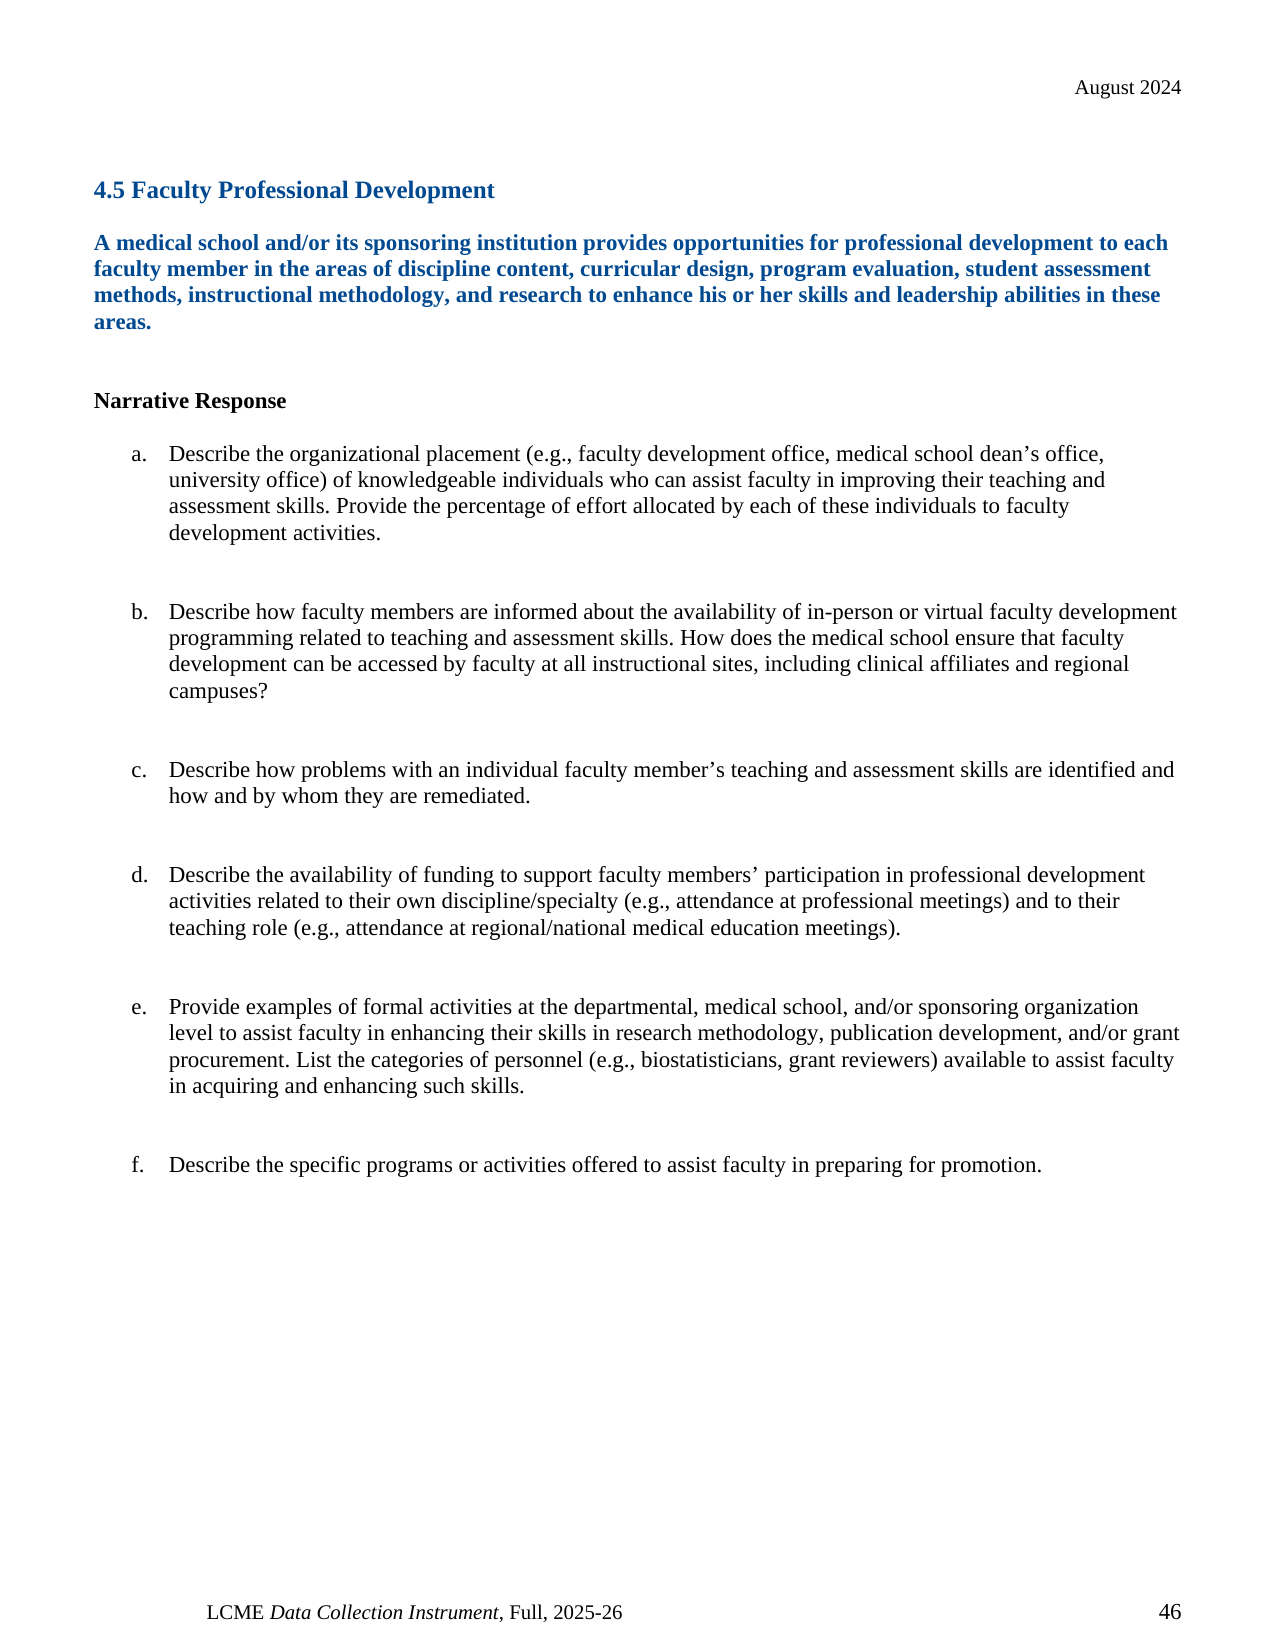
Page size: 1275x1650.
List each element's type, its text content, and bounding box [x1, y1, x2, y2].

text f. Describe the specific programs or activities offered to assist faculty in preparing for promotion. [131, 1151, 1181, 1177]
text b. Describe how faculty members are informed about the availability of in-person or virtual faculty development programming related to teaching and assessment skills. How does the medical school ensure that faculty development can be accessed by faculty at all instructional sites, including clinical affiliates and regional campuses? [131, 598, 1181, 703]
subtitle Narrative Response [94, 387, 1181, 413]
text A medical school and/or its sponsoring institution provides opportunities for professional development to each faculty member in the areas of discipline content, curricular design, program evaluation, student assessment methods, instructional methodology, and research to enhance his or her skills and leadership abilities in these areas. [94, 229, 1181, 334]
text c. Describe how problems with an individual faculty member’s teaching and assessment skills are identified and how and by whom they are remediated. [131, 756, 1181, 808]
text d. Describe the availability of funding to support faculty members’ participation in professional development activities related to their own discipline/specialty (e.g., attendance at professional meetings) and to their teaching role (e.g., attendance at regional/national medical education meetings). [131, 861, 1181, 940]
subtitle 4.5 Faculty Professional Development [94, 175, 1181, 204]
text e. Provide examples of formal activities at the departmental, medical school, and/or sponsoring organization level to assist faculty in enhancing their skills in research methodology, publication development, and/or grant procurement. List the categories of personnel (e.g., biostatisticians, grant reviewers) available to assist faculty in acquiring and enhancing such skills. [131, 993, 1181, 1098]
text a. Describe the organizational placement (e.g., faculty development office, medical school dean’s office, university office) of knowledgeable individuals who can assist faculty in improving their teaching and assessment skills. Provide the percentage of effort allocated by each of these individuals to faculty development activities. [131, 439, 1181, 545]
